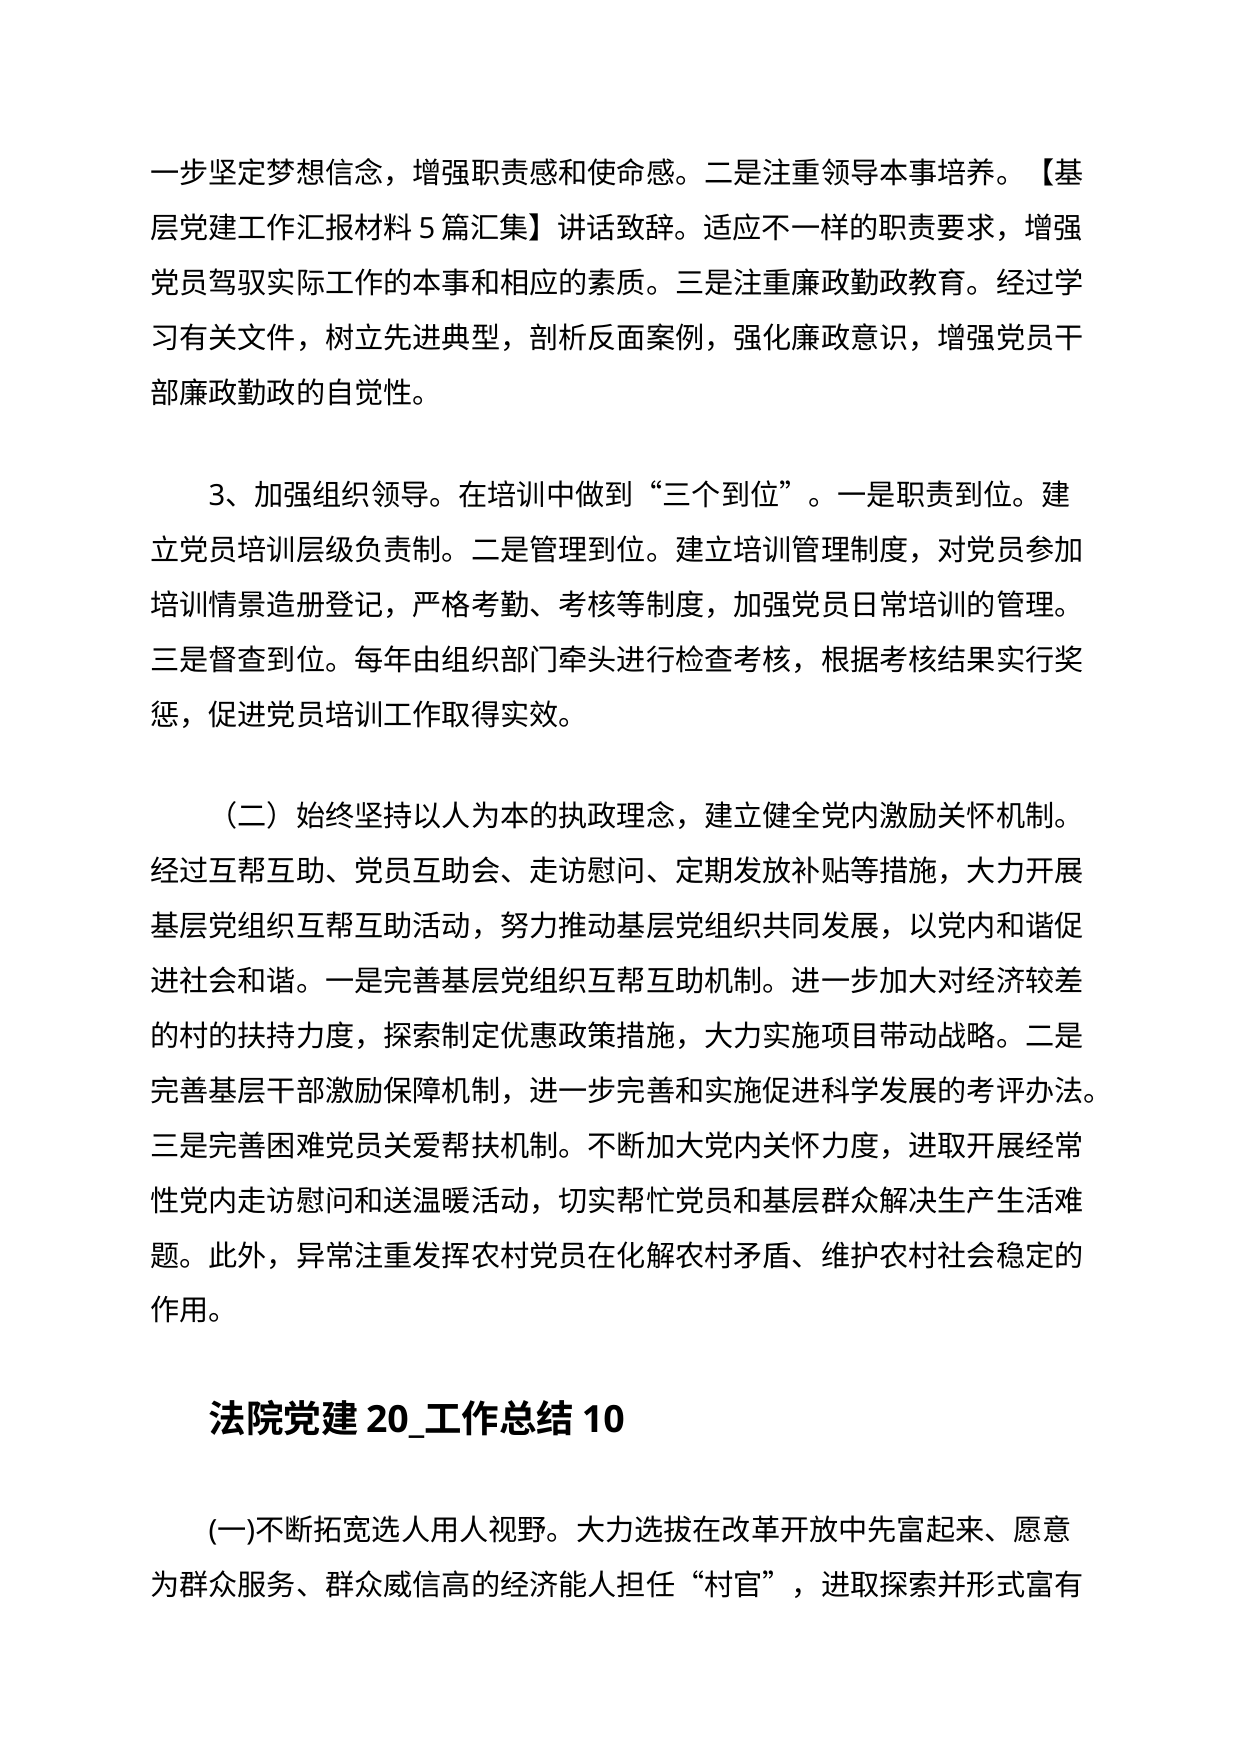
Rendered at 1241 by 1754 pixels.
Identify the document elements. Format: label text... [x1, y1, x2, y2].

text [150, 1506, 1090, 1604]
text 3、加强组织领导。在培训中做到“三个到位”。一是职责到位。建立党员培训层级负责制。二是管理到位。建立培训管理制度，对党员参加培训情景造册登记，严格考勤、考核等制度，加强党员日常培训的管理。三是督查到位。每年由组织部门牵头进行检查考核，根据考核结果实行奖惩，促进党员培训工作取得实效。 [150, 471, 1090, 733]
text （二）始终坚持以人为本的执政理念，建立健全党内激励关怀机制。经过互帮互助、党员互助会、走访慰问、定期发放补贴等措施，大力开展基层党组织互帮互助活动，努力推动基层党组织共同发展，以党内和谐促进社会和谐。一是完善基层党组织互帮互助机制。进一步加大对经济较差的村的扶持力度，探索制定优惠政策措施，大力实施项目带动战略。二是完善基层干部激励保障机制，进一步完善和实施促进科学发展的考评办法。三是完善困难党员关爱帮扶机制。不断加大党内关怀力度，进取开展经常性党内走访慰问和送温暖活动，切实帮忙党员和基层群众解决生产生活难题。此外，异常注重发挥农村党员在化解农村矛盾、维护农村社会稳定的作用。 [150, 793, 1090, 1329]
text 法院党建20_工作总结10 [150, 1389, 1090, 1443]
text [150, 150, 1090, 412]
